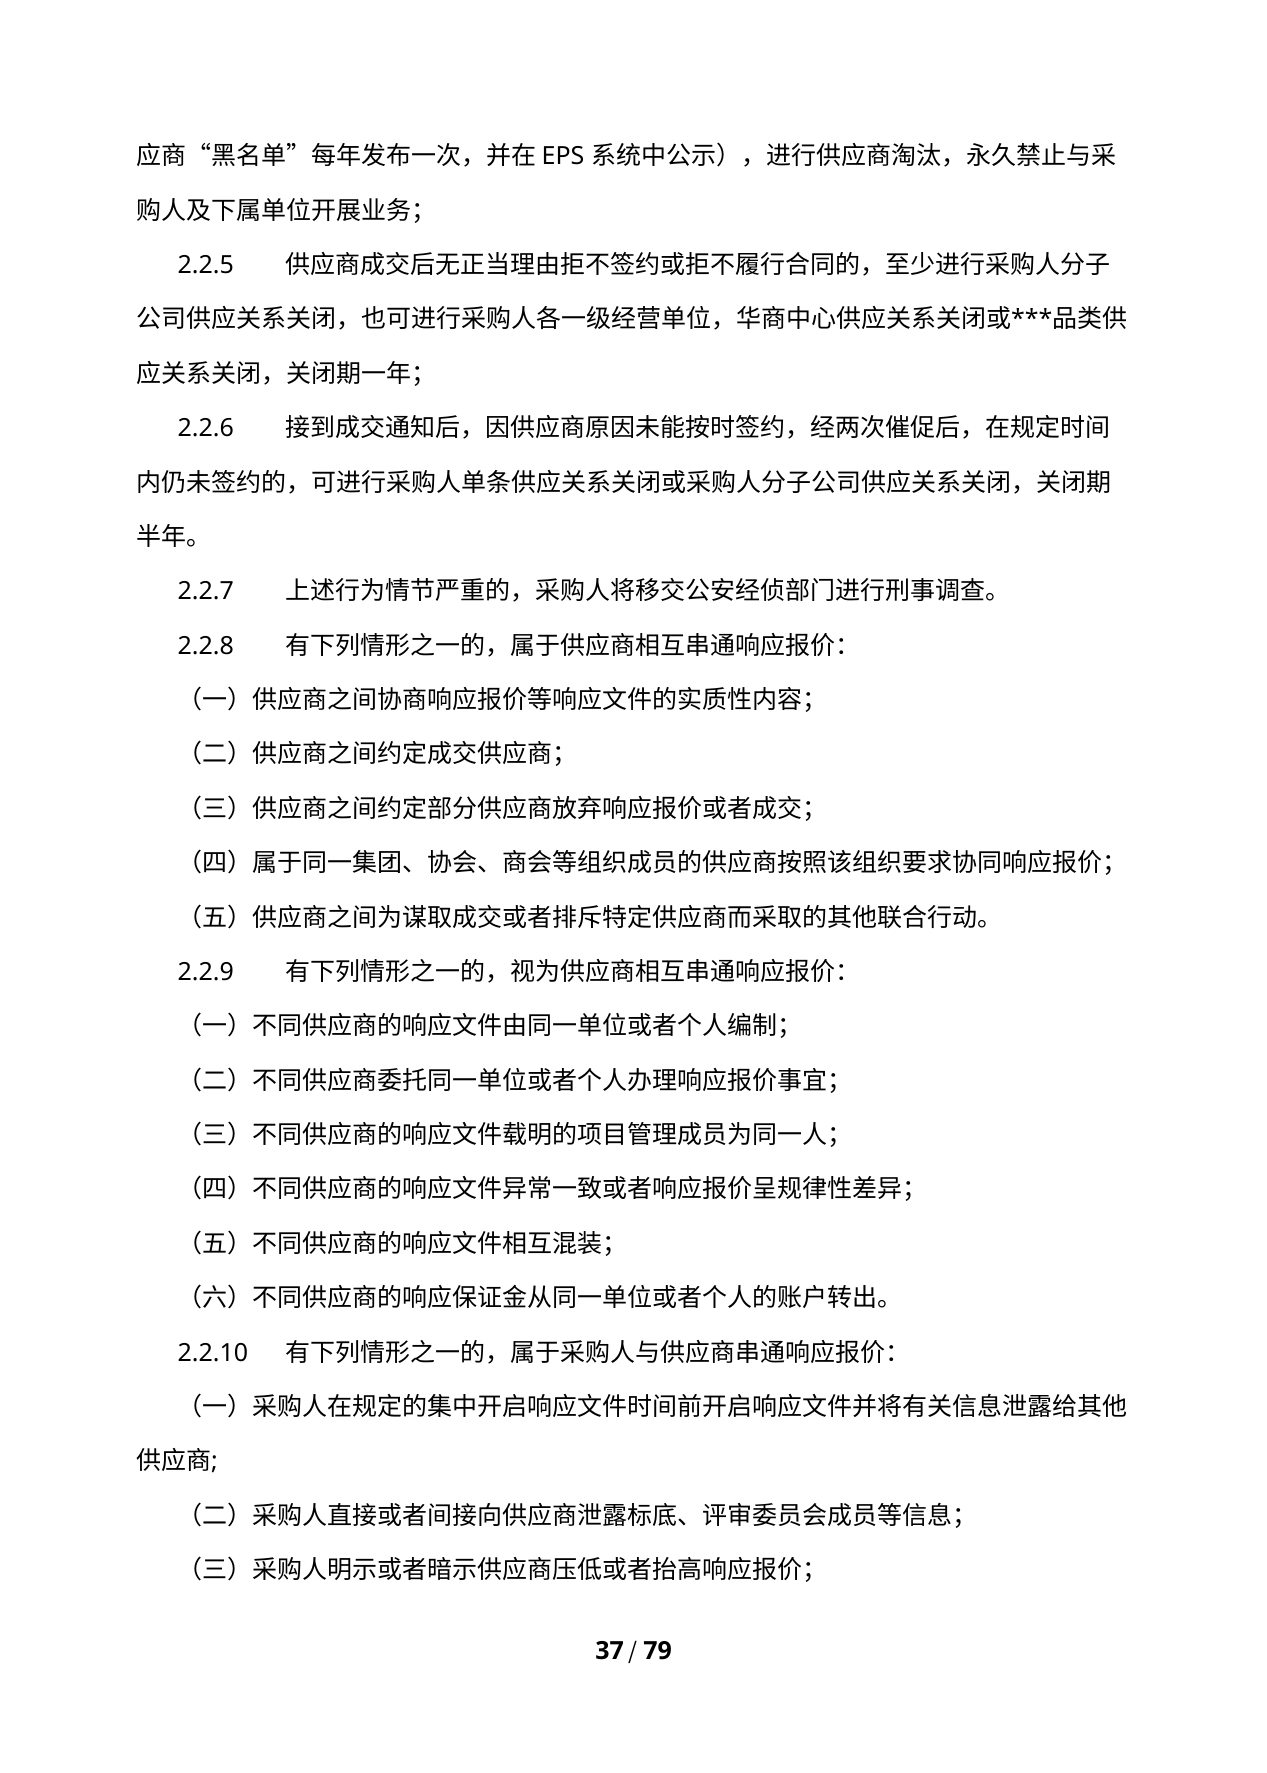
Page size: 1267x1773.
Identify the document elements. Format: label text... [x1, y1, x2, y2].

text （二）不同供应商委托同一单位或者个人办理响应报价事宜； [136, 1060, 1131, 1096]
text （三）供应商之间约定部分供应商放弃响应报价或者成交； [136, 788, 1131, 824]
text 2.2.7 上述行为情节严重的，采购人将移交公安经侦部门进行刑事调查。 [136, 571, 1131, 607]
text （一）采购人在规定的集中开启响应文件时间前开启响应文件并将有关信息泄露给其他供应商; [136, 1386, 1131, 1477]
text （五）供应商之间为谋取成交或者排斥特定供应商而采取的其他联合行动。 [136, 897, 1131, 933]
text 2.2.10 有下列情形之一的，属于采购人与供应商串通响应报价： [136, 1332, 1131, 1368]
text 2.2.5 供应商成交后无正当理由拒不签约或拒不履行合同的，至少进行采购人分子公司供应关系关闭，也可进行采购人各一级经营单位，华商中心供应关系关闭或***品类供应关系关闭，关闭期一年； [136, 244, 1131, 389]
text （六）不同供应商的响应保证金从同一单位或者个人的账户转出。 [136, 1278, 1131, 1314]
text （三）不同供应商的响应文件载明的项目管理成员为同一人； [136, 1114, 1131, 1151]
text （四）不同供应商的响应文件异常一致或者响应报价呈规律性差异； [136, 1169, 1131, 1205]
text （五）不同供应商的响应文件相互混装； [136, 1223, 1131, 1259]
text （二）采购人直接或者间接向供应商泄露标底、评审委员会成员等信息； [136, 1495, 1131, 1531]
text 2.2.9 有下列情形之一的，视为供应商相互串通响应报价： [136, 951, 1131, 988]
text （一）不同供应商的响应文件由同一单位或者个人编制； [136, 1006, 1131, 1042]
text （一）供应商之间协商响应报价等响应文件的实质性内容； [136, 679, 1131, 716]
text 2.2.6 接到成交通知后，因供应商原因未能按时签约，经两次催促后，在规定时间内仍未签约的，可进行采购人单条供应关系关闭或采购人分子公司供应关系关闭，关闭期半年。 [136, 408, 1131, 553]
text 2.2.8 有下列情形之一的，属于供应商相互串通响应报价： [136, 625, 1131, 661]
text （三）采购人明示或者暗示供应商压低或者抬高响应报价； [136, 1549, 1131, 1586]
text （四）属于同一集团、协会、商会等组织成员的供应商按照该组织要求协同响应报价； [136, 843, 1131, 879]
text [136, 136, 1131, 226]
text （二）供应商之间约定成交供应商； [136, 734, 1131, 770]
